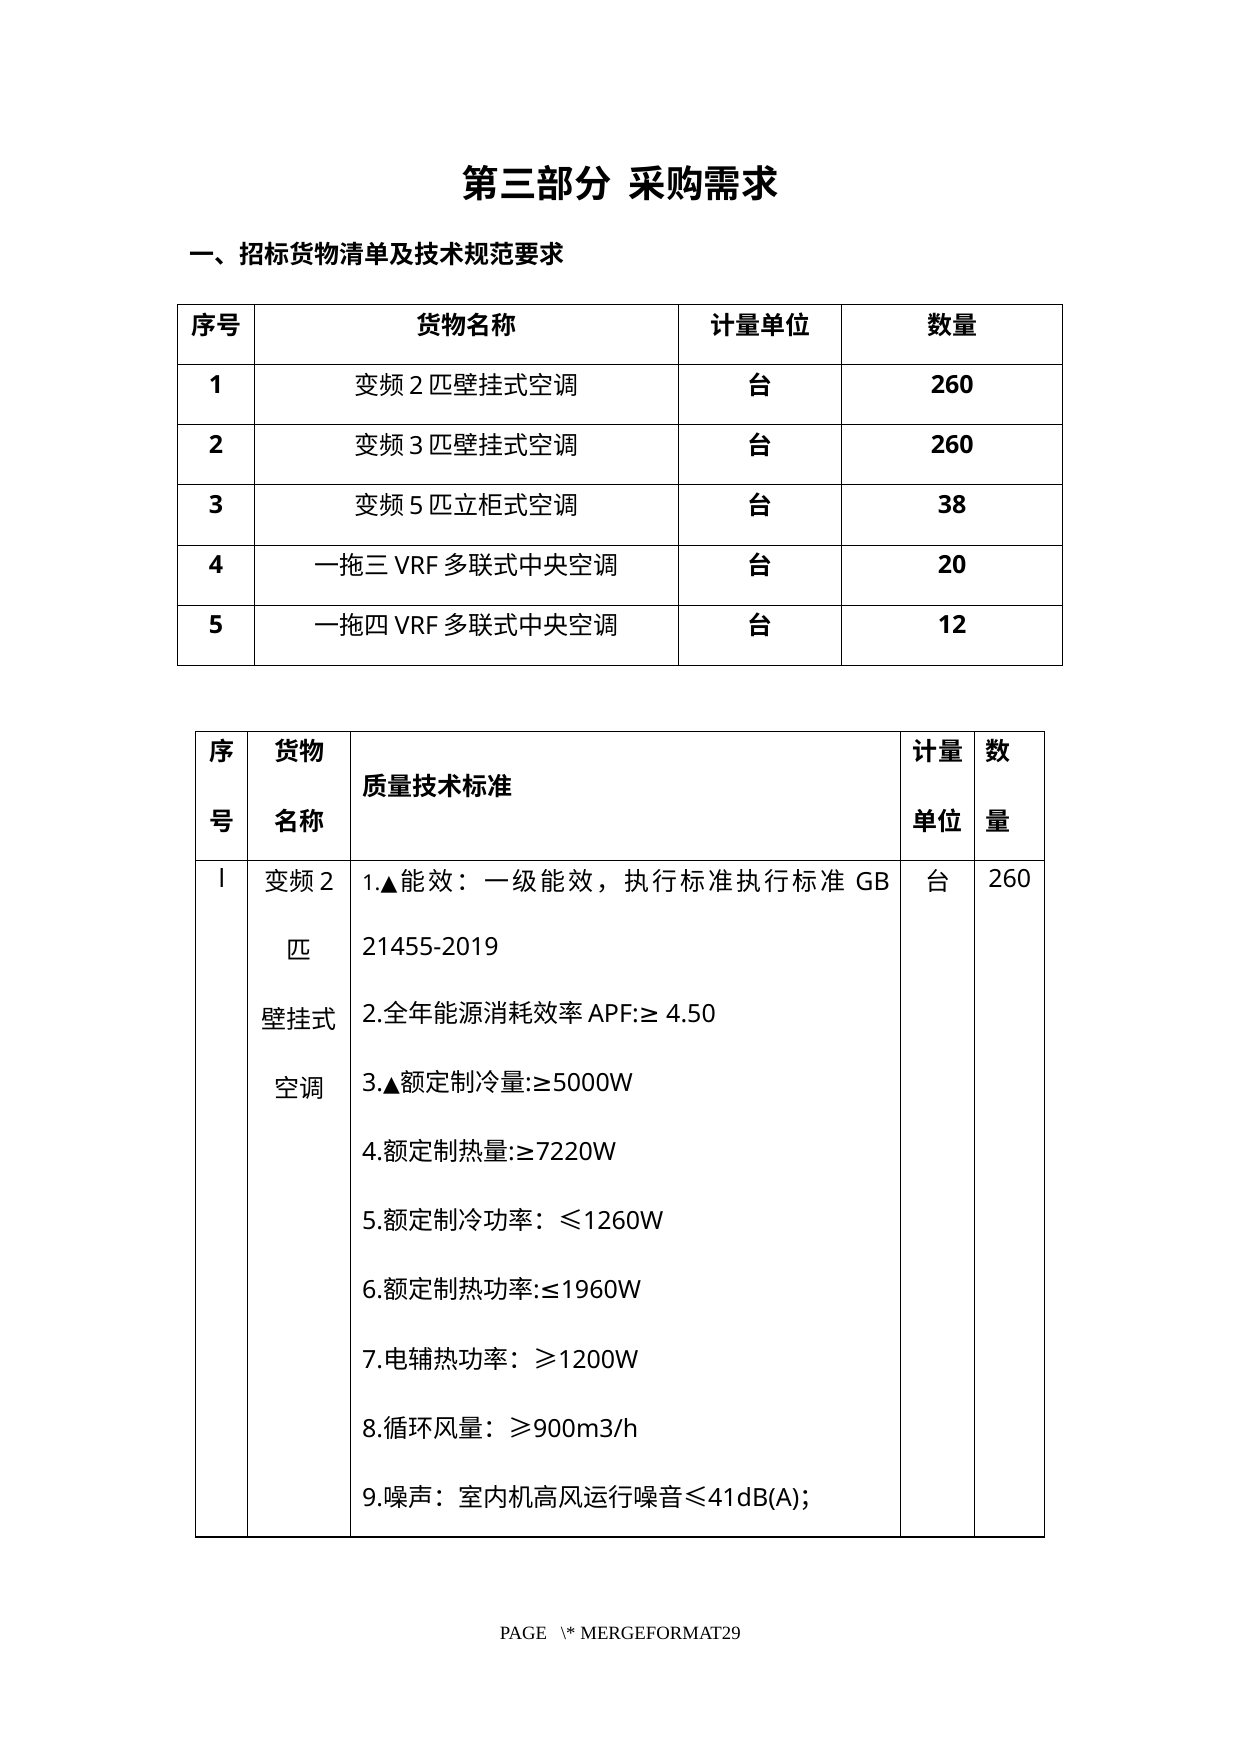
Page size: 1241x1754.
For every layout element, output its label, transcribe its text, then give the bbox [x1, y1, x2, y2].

table_cell 台 [679, 425, 841, 484]
table_cell 一拖三VRF多联式中央空调 [255, 546, 678, 604]
table_cell l [196, 861, 247, 1536]
table_cell 260 [842, 365, 1062, 424]
table_cell 一拖四VRF多联式中央空调 [255, 606, 678, 665]
table_header 序号 [178, 305, 254, 364]
table_cell 台 [679, 485, 841, 544]
table_cell 台 [679, 365, 841, 424]
table_cell 12 [842, 606, 1062, 665]
table_cell 2 [178, 425, 254, 484]
table_header 计量单位 [901, 732, 974, 860]
table_cell 变频3匹壁挂式空调 [255, 425, 678, 484]
table_header 货物 名称 [248, 732, 350, 860]
table_cell 5 [178, 606, 254, 665]
table_cell 3 [178, 485, 254, 544]
table_cell 1 [178, 365, 254, 424]
table_cell 台 [901, 861, 974, 1536]
table_cell 260 [842, 425, 1062, 484]
table_header 计量单位 [679, 305, 841, 364]
table_header 质量技术标准 [351, 732, 900, 860]
table_cell 变频2匹 壁挂式空调 [248, 861, 350, 1536]
table_cell 台 [679, 546, 841, 604]
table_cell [351, 861, 900, 1536]
text 一、招标货物清单及技术规范要求 [189, 235, 1051, 271]
table_header 数量 [842, 305, 1062, 364]
table_cell 260 [975, 861, 1044, 1536]
table_cell 38 [842, 485, 1062, 544]
table_cell 变频5匹立柜式空调 [255, 485, 678, 544]
text 第三部分 采购需求 [189, 153, 1051, 208]
table_header 货物名称 [255, 305, 678, 364]
table_cell 20 [842, 546, 1062, 604]
table_header 数 量 [975, 732, 1044, 860]
table_header 序号 [196, 732, 247, 860]
table_cell 变频2匹壁挂式空调 [255, 365, 678, 424]
table_cell 4 [178, 546, 254, 604]
table_cell 台 [679, 606, 841, 665]
